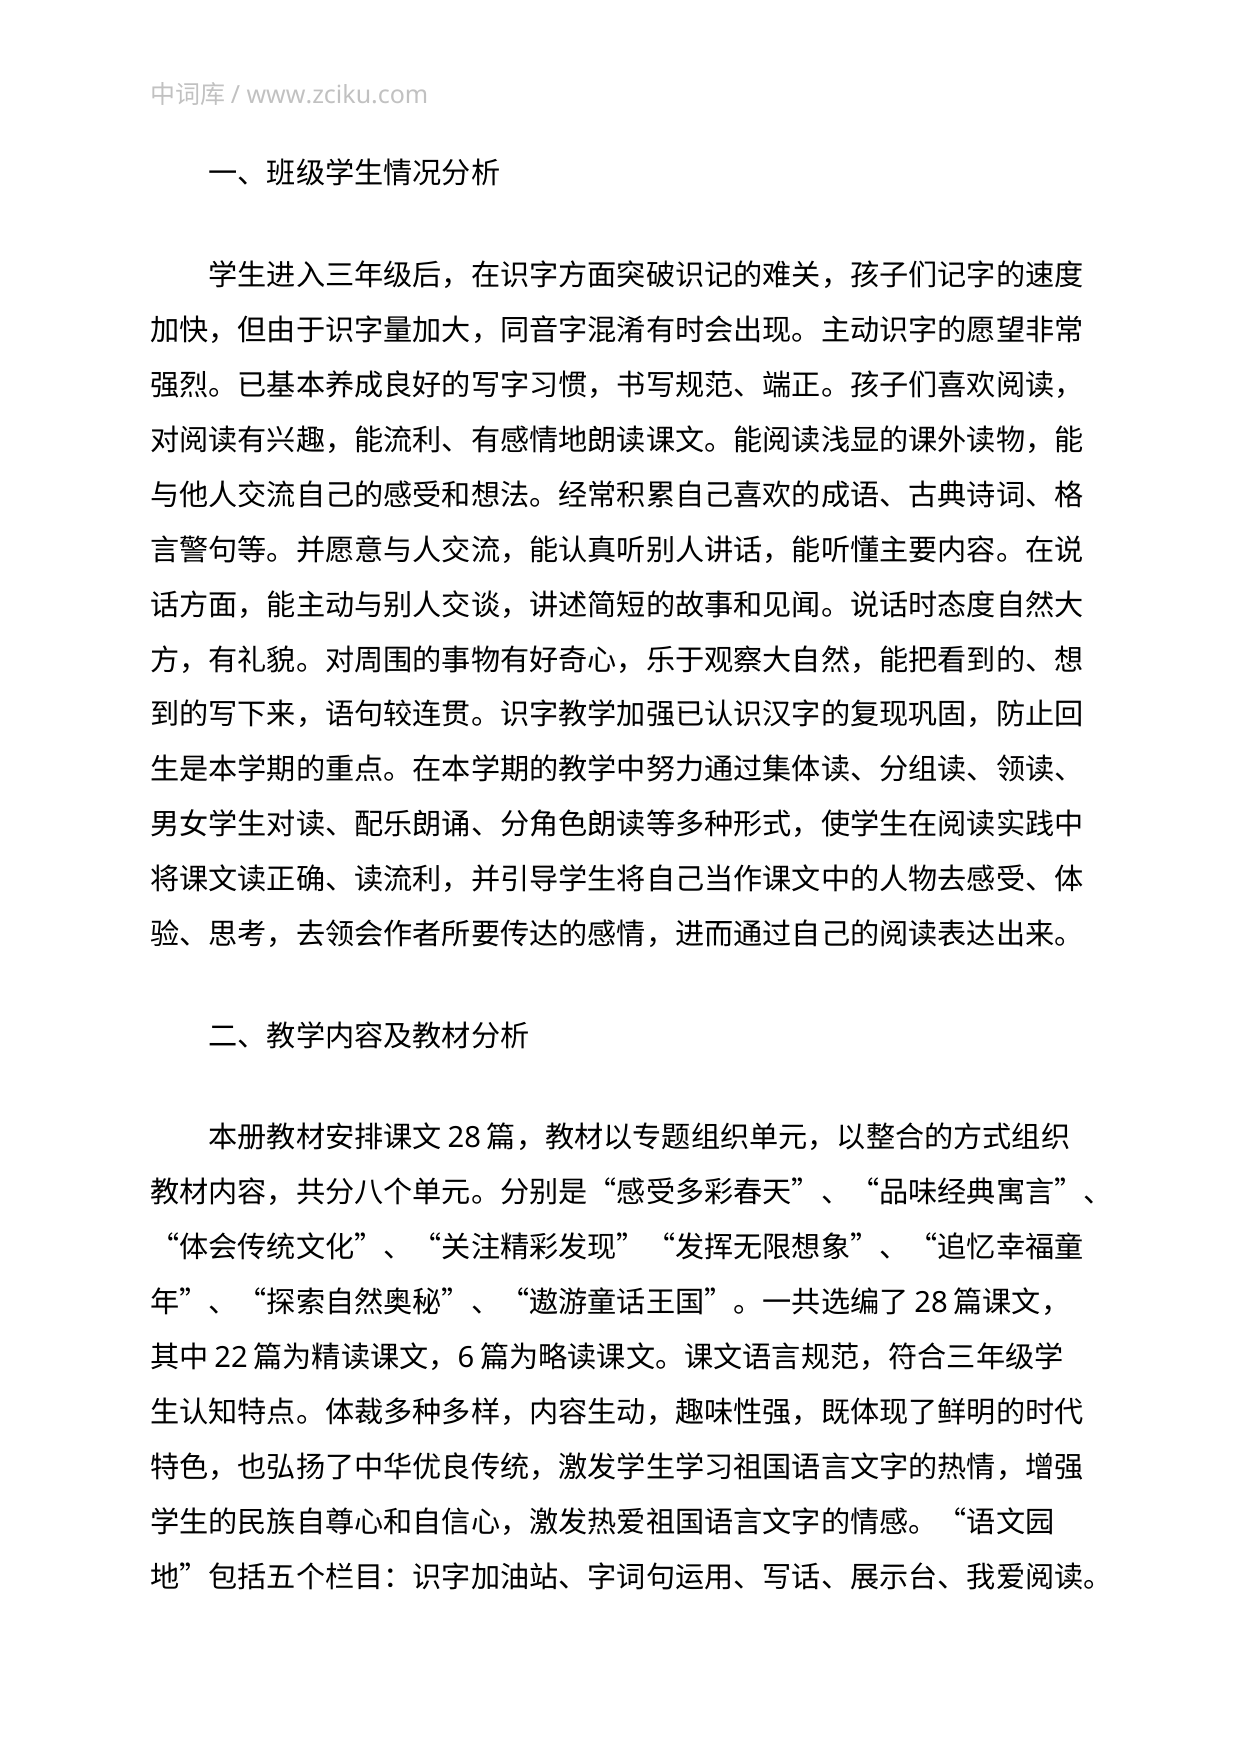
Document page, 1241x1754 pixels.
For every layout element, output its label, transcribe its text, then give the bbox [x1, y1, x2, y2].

text 本册教材安排课文28篇，教材以专题组织单元，以整合的方式组织教材内容，共分八个单元。分别是“感受多彩春天”、“品味经典寓言”、“体会传统文化”、“关注精彩发现”“发挥无限想象”、“追忆幸福童年”、“探索自然奥秘”、“遨游童话王国”。一共选编了28篇课文，其中22篇为精读课文，6篇为略读课文。课文语言规范，符合三年级学生认知特点。体裁多种多样，内容生动，趣味性强，既体现了鲜明的时代特色，也弘扬了中华优良传统，激发学生学习祖国语言文字的热情，增强学生的民族自尊心和自信心，激发热爱祖国语言文字的情感。“语文园地”包括五个栏目：识字加油站、字词句运用、写话、展示台、我爱阅读。 [150, 1114, 1090, 1596]
text 二、教学内容及教材分析 [150, 1012, 1090, 1054]
text 一、班级学生情况分析 [150, 150, 1090, 192]
text 学生进入三年级后，在识字方面突破识记的难关，孩子们记字的速度加快，但由于识字量加大，同音字混淆有时会出现。主动识字的愿望非常强烈。已基本养成良好的写字习惯，书写规范、端正。孩子们喜欢阅读，对阅读有兴趣，能流利、有感情地朗读课文。能阅读浅显的课外读物，能与他人交流自己的感受和想法。经常积累自己喜欢的成语、古典诗词、格言警句等。并愿意与人交流，能认真听别人讲话，能听懂主要内容。在说话方面，能主动与别人交谈，讲述简短的故事和见闻。说话时态度自然大方，有礼貌。对周围的事物有好奇心，乐于观察大自然，能把看到的、想到的写下来，语句较连贯。识字教学加强已认识汉字的复现巩固，防止回生是本学期的重点。在本学期的教学中努力通过集体读、分组读、领读、男女学生对读、配乐朗诵、分角色朗读等多种形式，使学生在阅读实践中将课文读正确、读流利，并引导学生将自己当作课文中的人物去感受、体验、思考，去领会作者所要传达的感情，进而通过自己的阅读表达出来。 [150, 252, 1090, 953]
